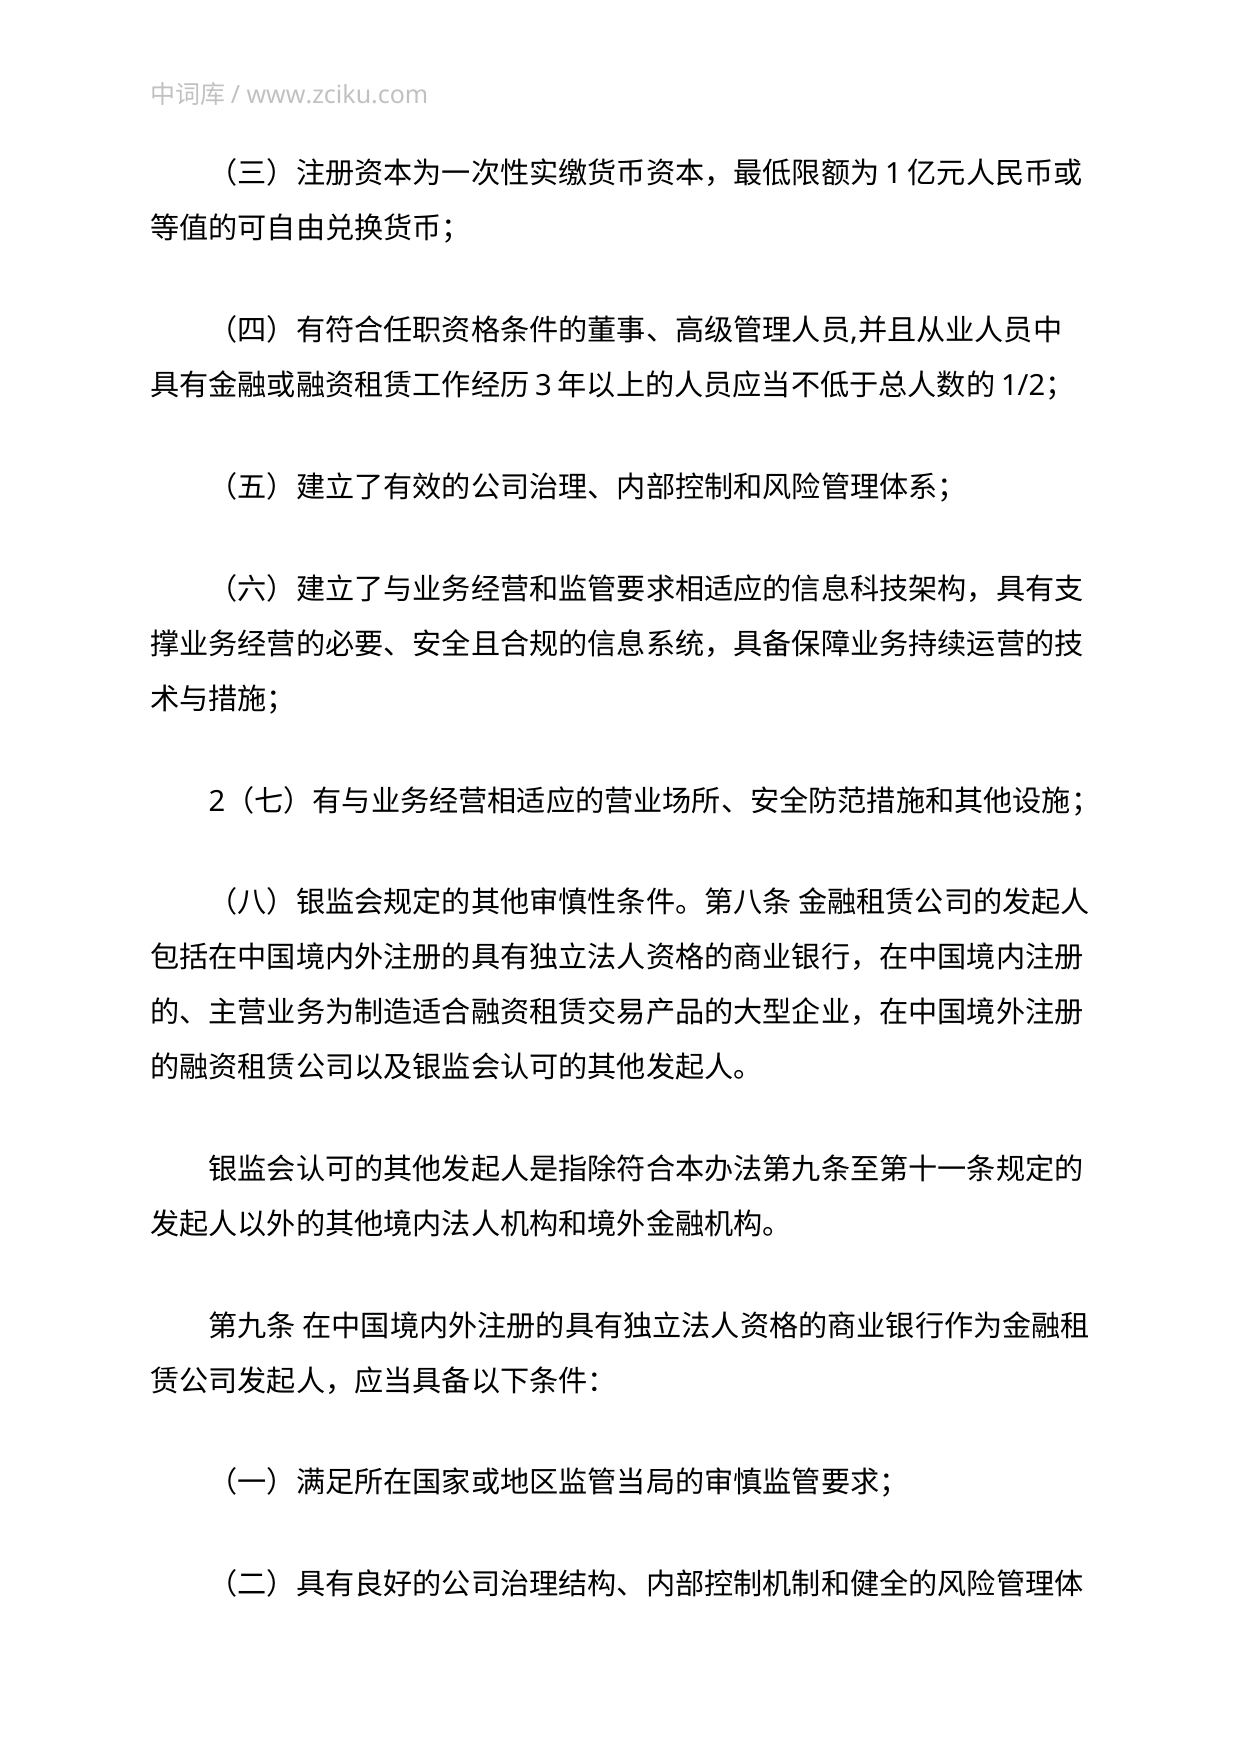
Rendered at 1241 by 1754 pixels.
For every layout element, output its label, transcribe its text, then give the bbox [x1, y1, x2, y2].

text 第九条 在中国境内外注册的具有独立法人资格的商业银行作为金融租赁公司发起人，应当具备以下条件： [150, 1302, 1090, 1399]
text （六）建立了与业务经营和监管要求相适应的信息科技架构，具有支撑业务经营的必要、安全且合规的信息系统，具备保障业务持续运营的技术与措施； [150, 566, 1090, 718]
text （一）满足所在国家或地区监管当局的审慎监管要求； [150, 1459, 1090, 1501]
text （三）注册资本为一次性实缴货币资本，最低限额为1亿元人民币或等值的可自由兑换货币； [150, 150, 1090, 247]
text （八）银监会规定的其他审慎性条件。第八条 金融租赁公司的发起人包括在中国境内外注册的具有独立法人资格的商业银行，在中国境内注册的、主营业务为制造适合融资租赁交易产品的大型企业，在中国境外注册的融资租赁公司以及银监会认可的其他发起人。 [150, 879, 1090, 1086]
text 2（七）有与业务经营相适应的营业场所、安全防范措施和其他设施； [150, 777, 1090, 819]
text （五）建立了有效的公司治理、内部控制和风险管理体系； [150, 464, 1090, 506]
text （四）有符合任职资格条件的董事、高级管理人员,并且从业人员中具有金融或融资租赁工作经历3年以上的人员应当不低于总人数的1/2； [150, 307, 1090, 404]
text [150, 1561, 1090, 1603]
text 银监会认可的其他发起人是指除符合本办法第九条至第十一条规定的发起人以外的其他境内法人机构和境外金融机构。 [150, 1146, 1090, 1243]
